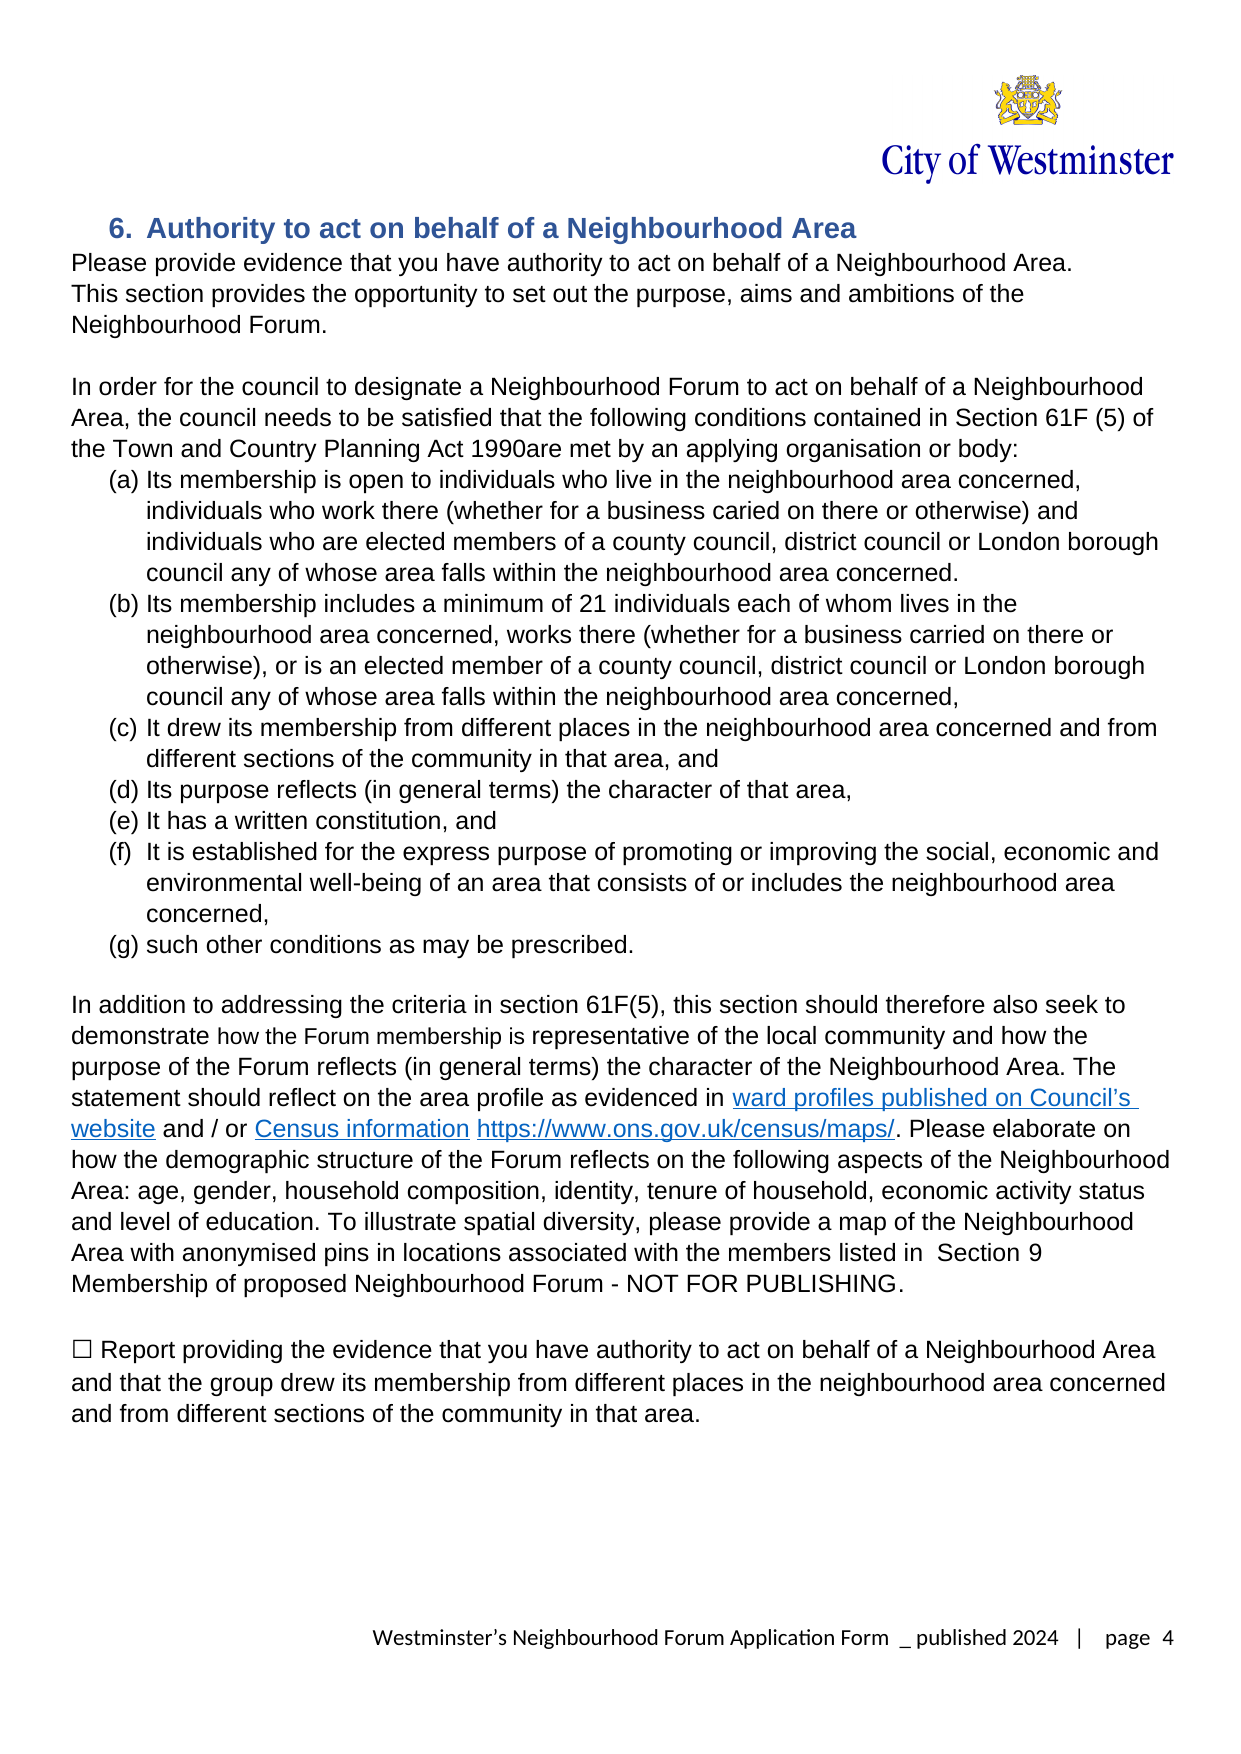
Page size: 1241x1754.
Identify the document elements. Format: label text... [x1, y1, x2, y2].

list Its membership is open to individuals who live in the neighbourhood area concerned, individuals who work there (whether for a business caried on there or otherwise) and individuals who are elected members of a county council, district council or London borough council any of whose area falls within the neighbourhood area concerned. [108, 465, 1173, 587]
text Please provide evidence that you have authority to act on behalf of a Neighbourhood Area. [71, 248, 1173, 276]
list It is established for the express purpose of promoting or improving the social, economic and environmental well-being of an area that consists of or includes the neighbourhood area concerned, [108, 837, 1173, 928]
list Its purpose reflects (in general terms) the character of that area, [108, 775, 1173, 804]
list Its membership includes a minimum of 21 individuals each of whom lives in the neighbourhood area concerned, works there (whether for a business carried on there or otherwise), or is an elected member of a county council, district council or London borough council any of whose area falls within the neighbourhood area concerned, [108, 589, 1173, 711]
text In addition to addressing the criteria in section 61F(5), this section should therefore also seek to demonstrate how the Forum membership is representative of the local community and how the purpose of the Forum reflects (in general terms) the character of the Neighbourhood Area. The statement should reflect on the area profile as evidenced in ward profiles published on Council’s website and / or Census information https://www.ons.gov.uk/census/maps/. Please elaborate on how the demographic structure of the Forum reflects on the following aspects of the Neighbourhood Area: age, gender, household composition, identity, tenure of household, economic activity status and level of education. To illustrate spatial diversity, please provide a map of the Neighbourhood Area with anonymised pins in locations associated with the members listed in Section 9 Membership of proposed Neighbourhood Forum - NOT FOR PUBLISHING. [71, 990, 1173, 1298]
text This section provides the opportunity to set out the purpose, aims and ambitions of the Neighbourhood Forum. [71, 279, 1173, 338]
text Report providing the evidence that you have authority to act on behalf of a Neighbourhood Area and that the group drew its membership from different places in the neighbourhood area concerned and from different sections of the community in that area. [71, 1331, 1173, 1428]
list Authority to act on behalf of a Neighbourhood Area [108, 211, 1173, 245]
list It drew its membership from different places in the neighbourhood area concerned and from different sections of the community in that area, and [108, 713, 1173, 773]
list It has a written constitution, and [108, 806, 1173, 835]
picture [882, 75, 1174, 184]
list such other conditions as may be prescribed. [108, 931, 1173, 959]
text In order for the council to designate a Neighbourhood Forum to act on behalf of a Neighbourhood Area, the council needs to be satisfied that the following conditions contained in Section 61F (5) of the Town and Country Planning Act 1990are met by an applying organisation or body: [71, 372, 1173, 463]
